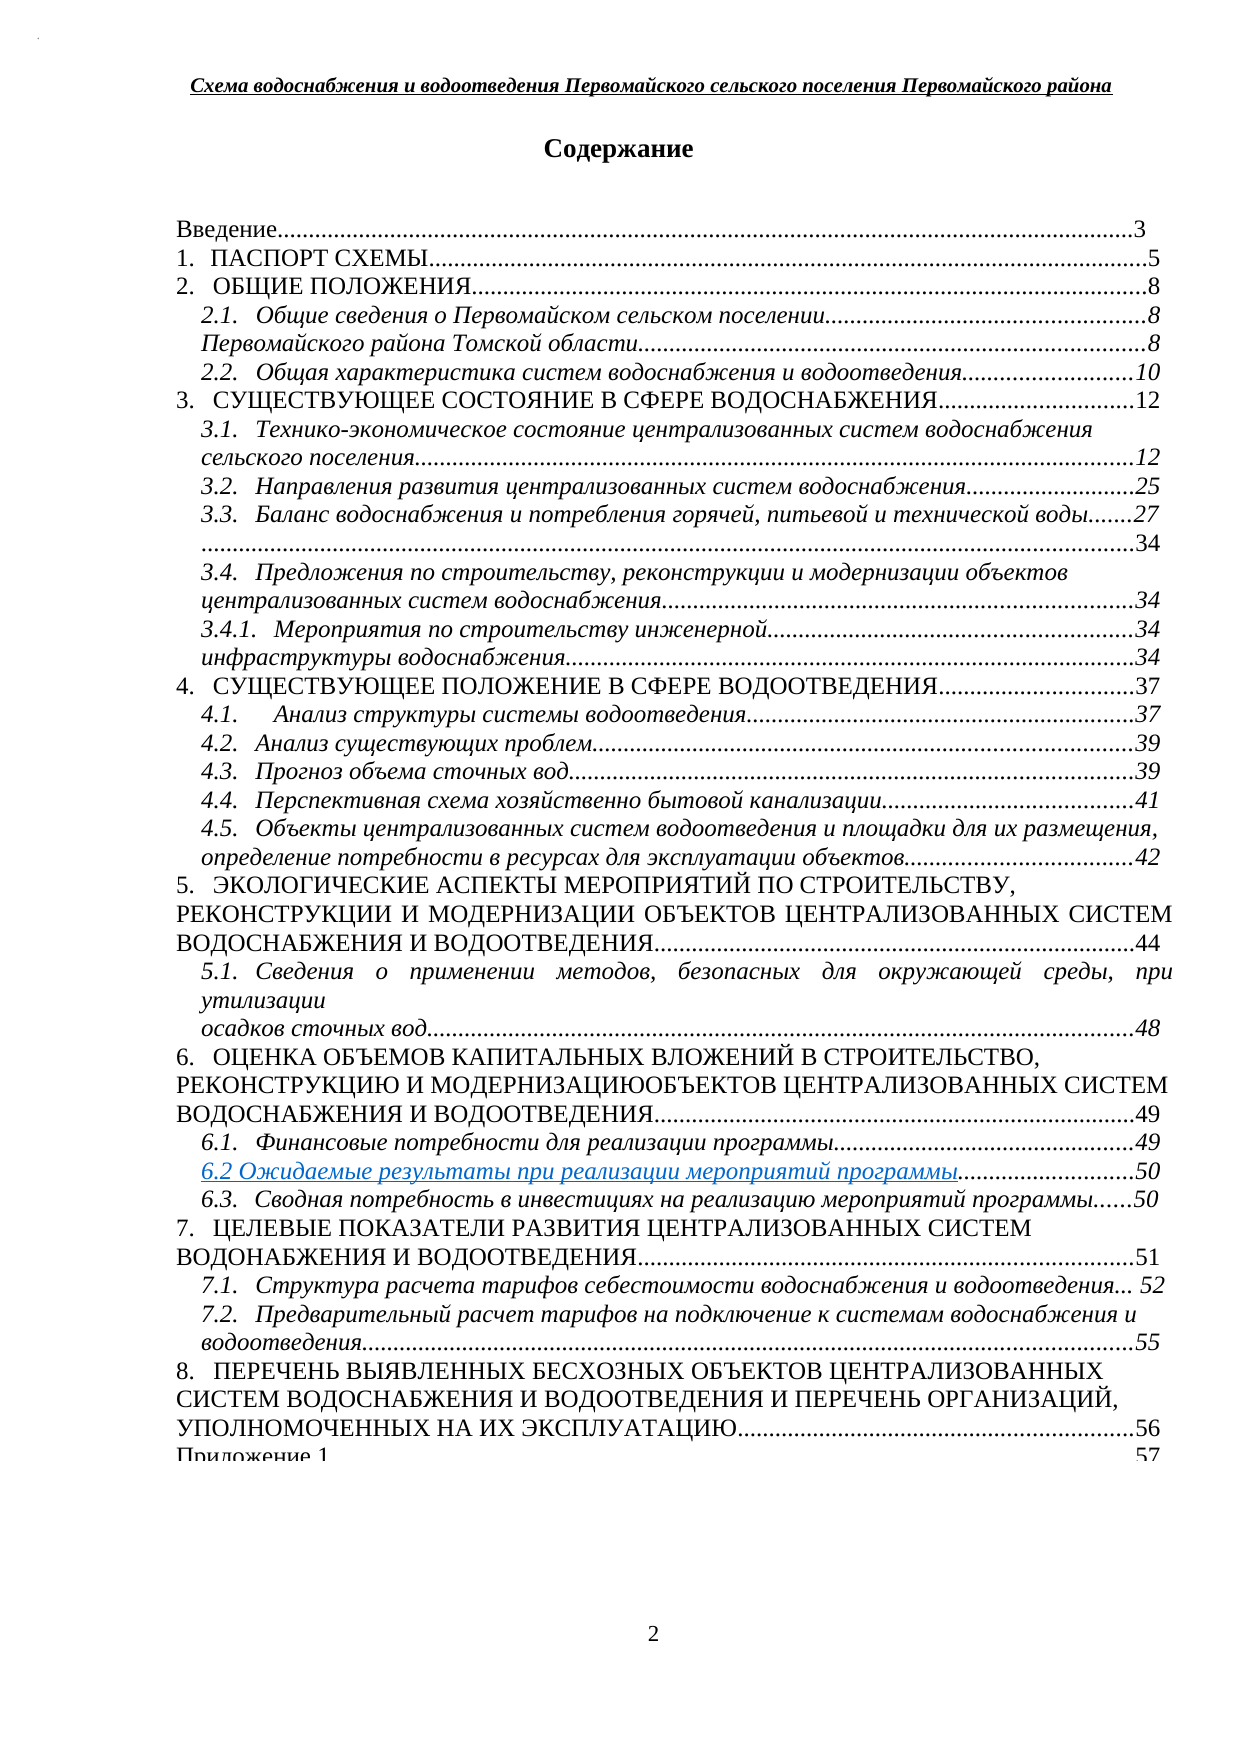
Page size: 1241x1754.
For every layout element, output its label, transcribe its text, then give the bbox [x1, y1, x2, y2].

list ЭКОЛОГИЧЕСКИЕ АСПЕКТЫ МЕРОПРИЯТИЙ ПО СТРОИТЕЛЬСТВУ, [176, 871, 1174, 899]
list Предложения по строительству, реконструкции и модернизации объектов [201, 557, 1174, 586]
list ПАСПОРТ СХЕМЫ 5 [176, 243, 1174, 272]
list Сведения о применении методов, безопасных для окружающей среды, при утилизации [201, 957, 1174, 1014]
list ЦЕЛЕВЫЕ ПОКАЗАТЕЛИ РАЗВИТИЯ ЦЕНТРАЛИЗОВАННЫХ СИСТЕМ [176, 1213, 1174, 1242]
text 6.2 Ожидаемые результаты при реализации мероприятий программы 50 [201, 1156, 1174, 1185]
list СУЩЕСТВУЮЩЕЕ СОСТОЯНИЕ В СФЕРЕ ВОДОСНАБЖЕНИЯ 12 [176, 386, 1174, 414]
list Перспективная схема хозяйственно бытовой канализации 41 [201, 785, 1174, 814]
text Первомайского района Томской области 8 [201, 329, 1174, 357]
list ОБЩИЕ ПОЛОЖЕНИЯ 8 [176, 272, 1174, 300]
list Прогноз объема сточных вод 39 [201, 757, 1174, 785]
text РЕКОНСТРУКЦИИ И МОДЕРНИЗАЦИИ ОБЪЕКТОВ ЦЕНТРАЛИЗОВАННЫХ СИСТЕМ ВОДОСНАБЖЕНИЯ И ВОДООТВЕДЕНИЯ 44 [176, 899, 1174, 957]
text Приложение 1 57 [176, 1442, 1174, 1461]
list Баланс водоснабжения и потребления горячей, питьевой и технической воды 27 [201, 500, 1174, 528]
text определение потребности в ресурсах для эксплуатации объектов 42 [201, 842, 1174, 871]
text инфраструктуры водоснабжения 34 [201, 643, 1174, 671]
text Введение 3 [176, 214, 1174, 243]
list ОЦЕНКА ОБЪЕМОВ КАПИТАЛЬНЫХ ВЛОЖЕНИЙ В СТРОИТЕЛЬСТВО, [176, 1042, 1174, 1071]
list СУЩЕСТВУЮЩЕЕ ПОЛОЖЕНИЕ В СФЕРЕ ВОДООТВЕДЕНИЯ 37 [176, 671, 1174, 700]
list Анализ структуры системы водоотведения 37 [201, 700, 1174, 728]
list Технико-экономическое состояние централизованных систем водоснабжения [201, 414, 1174, 443]
list Общая характеристика систем водоснабжения и водоотведения 10 [201, 357, 1174, 386]
list ПЕРЕЧЕНЬ ВЫЯВЛЕННЫХ БЕСХОЗНЫХ ОБЪЕКТОВ ЦЕНТРАЛИЗОВАННЫХ СИСТЕМ ВОДОСНАБЖЕНИЯ И ВОДООТВЕДЕНИЯ И ПЕРЕЧЕНЬ ОРГАНИЗАЦИЙ, [176, 1356, 1174, 1413]
text ВОДОНАБЖЕНИЯ И ВОДООТВЕДЕНИЯ 51 [176, 1242, 1174, 1271]
list Объекты централизованных систем водоотведения и площадки для их размещения, [201, 814, 1174, 842]
list Структура расчета тарифов себестоимости водоснабжения и водоотведения... 52 [201, 1271, 1174, 1299]
list Мероприятия по строительству инженерной 34 [201, 614, 1174, 643]
list Направления развития централизованных систем водоснабжения 25 [201, 471, 1174, 500]
list Общие сведения о Первомайском сельском поселении 8 [201, 300, 1174, 329]
list Финансовые потребности для реализации программы 49 [201, 1128, 1174, 1156]
text водоотведения 55 [201, 1328, 1174, 1356]
text 34 [201, 528, 1174, 557]
text сельского поселения 12 [201, 443, 1174, 471]
text централизованных систем водоснабжения 34 [201, 586, 1174, 614]
text Схема водоснабжения и водоотведения Первомайского сельского поселения Первомайского района [190, 76, 1112, 94]
text РЕКОНСТРУКЦИЮ И МОДЕРНИЗАЦИЮОБЪЕКТОВ ЦЕНТРАЛИЗОВАННЫХ СИСТЕМ ВОДОСНАБЖЕНИЯ И ВОДООТВЕДЕНИЯ 49 [176, 1071, 1174, 1128]
text УПОЛНОМОЧЕННЫХ НА ИХ ЭКСПЛУАТАЦИЮ 56 [176, 1413, 1174, 1442]
list Сводная потребность в инвестициях на реализацию мероприятий программы 50 [201, 1185, 1174, 1213]
list Анализ существующих проблем 39 [201, 728, 1174, 757]
text осадков сточных вод 48 [201, 1014, 1174, 1042]
text Содержание [101, 136, 1136, 163]
list Предварительный расчет тарифов на подключение к системам водоснабжения и [201, 1299, 1174, 1328]
